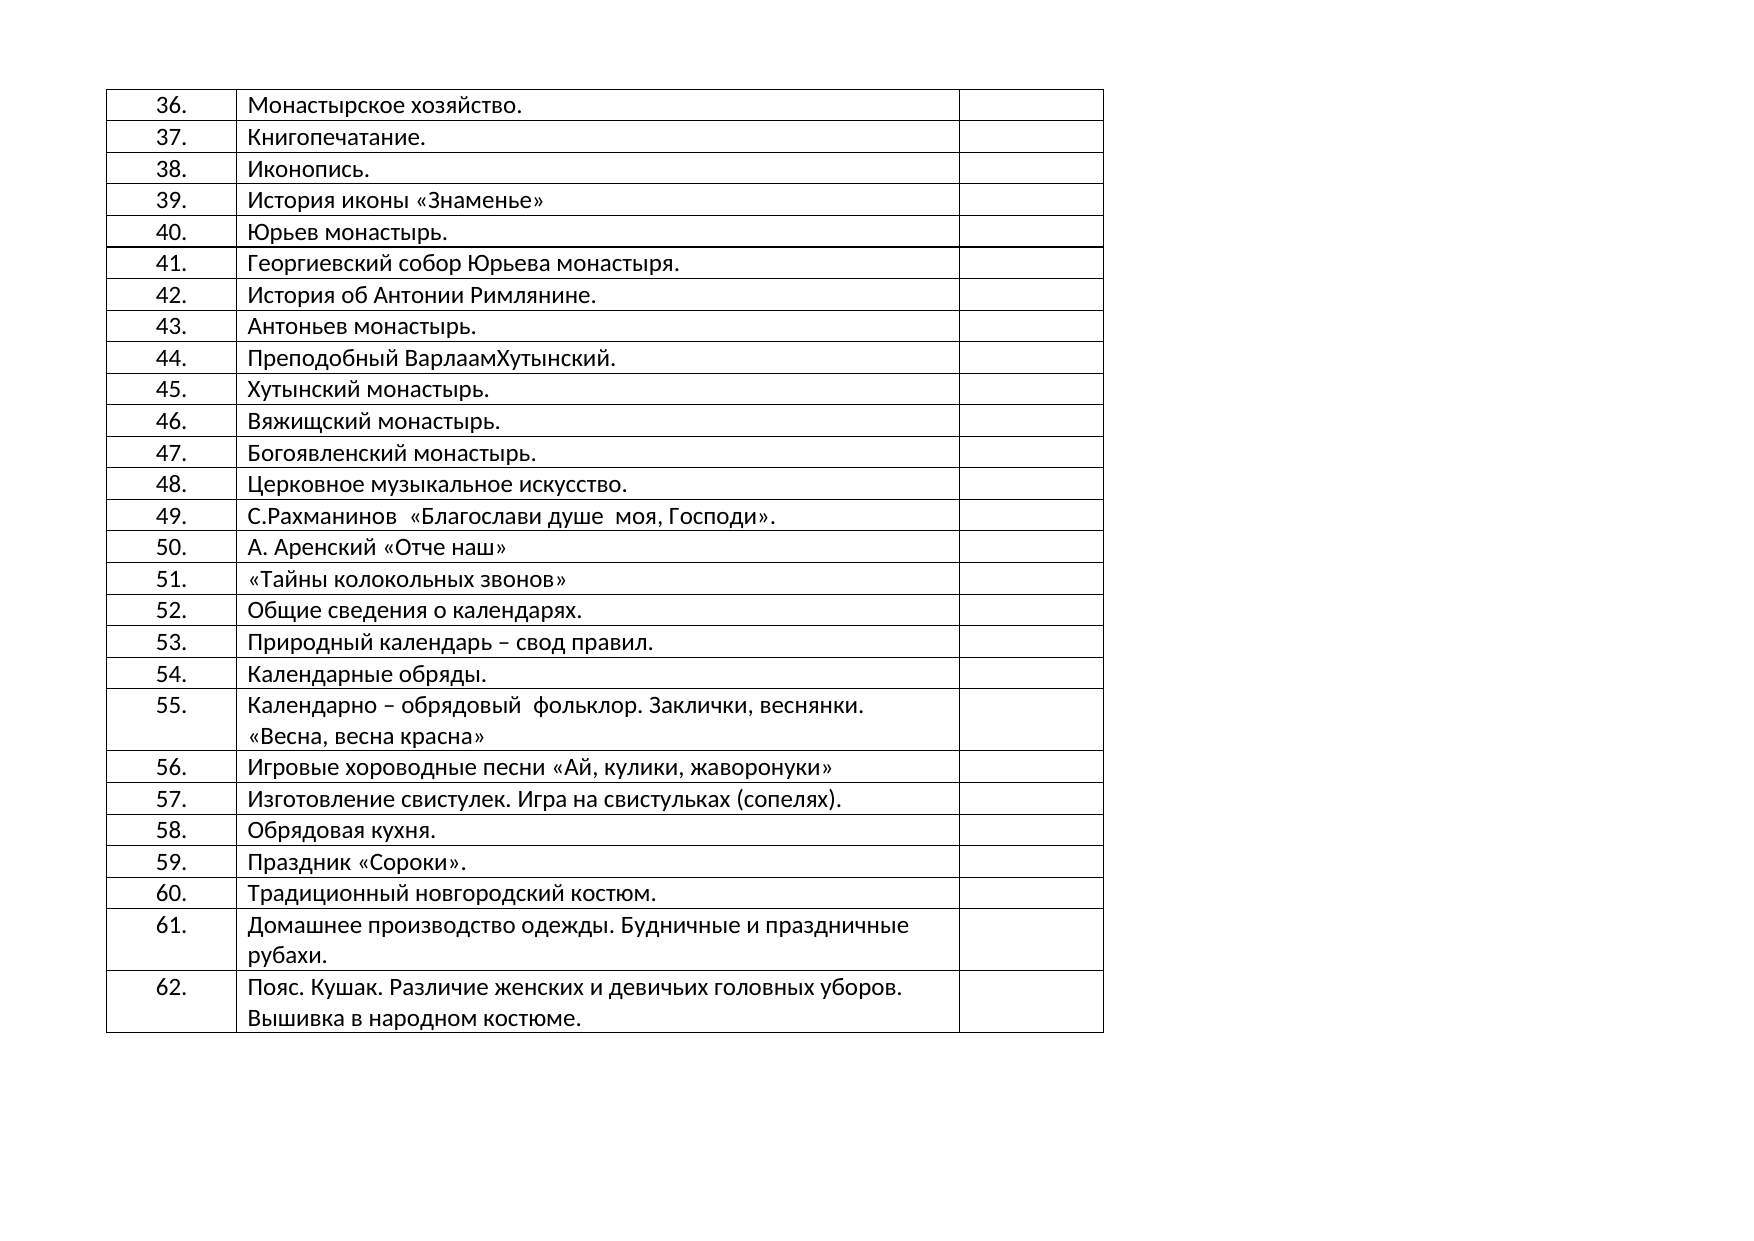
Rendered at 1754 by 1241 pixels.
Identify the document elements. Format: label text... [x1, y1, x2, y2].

table_cell Традиционный новгородский костюм. [237, 878, 959, 908]
table_cell Календарные обряды. [237, 658, 959, 688]
table_cell [107, 563, 236, 593]
table_cell [960, 405, 1103, 436]
table_cell А. Аренский «Отче наш» [237, 531, 959, 562]
table_cell История об Антонии Римлянине. [237, 279, 959, 309]
table_cell [107, 216, 236, 246]
table_cell [960, 216, 1103, 246]
table_cell [107, 248, 236, 278]
table_cell [960, 374, 1103, 404]
table_cell [107, 468, 236, 499]
table_cell [107, 689, 236, 750]
table_cell [960, 184, 1103, 215]
table_cell Церковное музыкальное искусство. [237, 468, 959, 499]
table_cell [960, 751, 1103, 782]
table_cell Книгопечатание. [237, 121, 959, 152]
table_cell [107, 184, 236, 215]
table_cell [960, 971, 1103, 1032]
table_cell [107, 971, 236, 1032]
table_cell [107, 437, 236, 467]
table_cell История иконы «Знаменье» [237, 184, 959, 215]
table_cell [960, 783, 1103, 813]
table_cell Пояс. Кушак. Различие женских и девичьих головных уборов. Вышивка в народном костюме. [237, 971, 959, 1032]
table_cell Обрядовая кухня. [237, 815, 959, 845]
table_cell [960, 468, 1103, 499]
table_cell Праздник «Сороки». [237, 846, 959, 877]
table_cell [107, 878, 236, 908]
table_cell [107, 658, 236, 688]
table_cell [960, 437, 1103, 467]
table_cell Игровые хороводные песни «Ай, кулики, жаворонуки» [237, 751, 959, 782]
table_cell [960, 846, 1103, 877]
table_cell [960, 90, 1103, 120]
table_cell Иконопись. [237, 153, 959, 183]
table_cell [960, 153, 1103, 183]
table_cell [107, 90, 236, 120]
table_cell [107, 783, 236, 813]
table_cell [107, 531, 236, 562]
table_cell [107, 342, 236, 373]
table_cell [107, 311, 236, 341]
table_cell Богоявленский монастырь. [237, 437, 959, 467]
table_cell [960, 248, 1103, 278]
table_cell [107, 279, 236, 309]
table_cell [960, 531, 1103, 562]
table_cell Хутынский монастырь. [237, 374, 959, 404]
table_cell [107, 374, 236, 404]
table_cell Преподобный ВарлаамХутынский. [237, 342, 959, 373]
table_cell [960, 500, 1103, 530]
table_cell [107, 815, 236, 845]
table_cell «Тайны колокольных звонов» [237, 563, 959, 593]
table_cell [960, 121, 1103, 152]
table_cell [107, 626, 236, 657]
table_cell [107, 405, 236, 436]
table_cell [960, 595, 1103, 625]
table_cell С.Рахманинов «Благослави душе моя, Господи». [237, 500, 959, 530]
table_cell [960, 563, 1103, 593]
table_cell Изготовление свистулек. Игра на свистульках (сопелях). [237, 783, 959, 813]
table_cell [960, 626, 1103, 657]
table_cell Антоньев монастырь. [237, 311, 959, 341]
table_cell [960, 878, 1103, 908]
table_cell [960, 279, 1103, 309]
table_cell [107, 500, 236, 530]
table_cell Домашнее производство одежды. Будничные и праздничные рубахи. [237, 909, 959, 970]
table_cell Юрьев монастырь. [237, 216, 959, 246]
table_cell [960, 311, 1103, 341]
table_cell [960, 909, 1103, 970]
table_cell Общие сведения о календарях. [237, 595, 959, 625]
table_cell [107, 121, 236, 152]
table_cell Календарно – обрядовый фольклор. Заклички, веснянки. «Весна, весна красна» [237, 689, 959, 750]
table_cell [107, 846, 236, 877]
table_cell [107, 751, 236, 782]
table_cell [107, 153, 236, 183]
table_cell Монастырское хозяйство. [237, 90, 959, 120]
table_cell [960, 815, 1103, 845]
table_cell [960, 342, 1103, 373]
table_cell [960, 689, 1103, 750]
table_cell Вяжищский монастырь. [237, 405, 959, 436]
table_cell Природный календарь – свод правил. [237, 626, 959, 657]
table_cell [960, 658, 1103, 688]
table_cell [107, 909, 236, 970]
table_cell [107, 595, 236, 625]
table_cell Георгиевский собор Юрьева монастыря. [237, 248, 959, 278]
